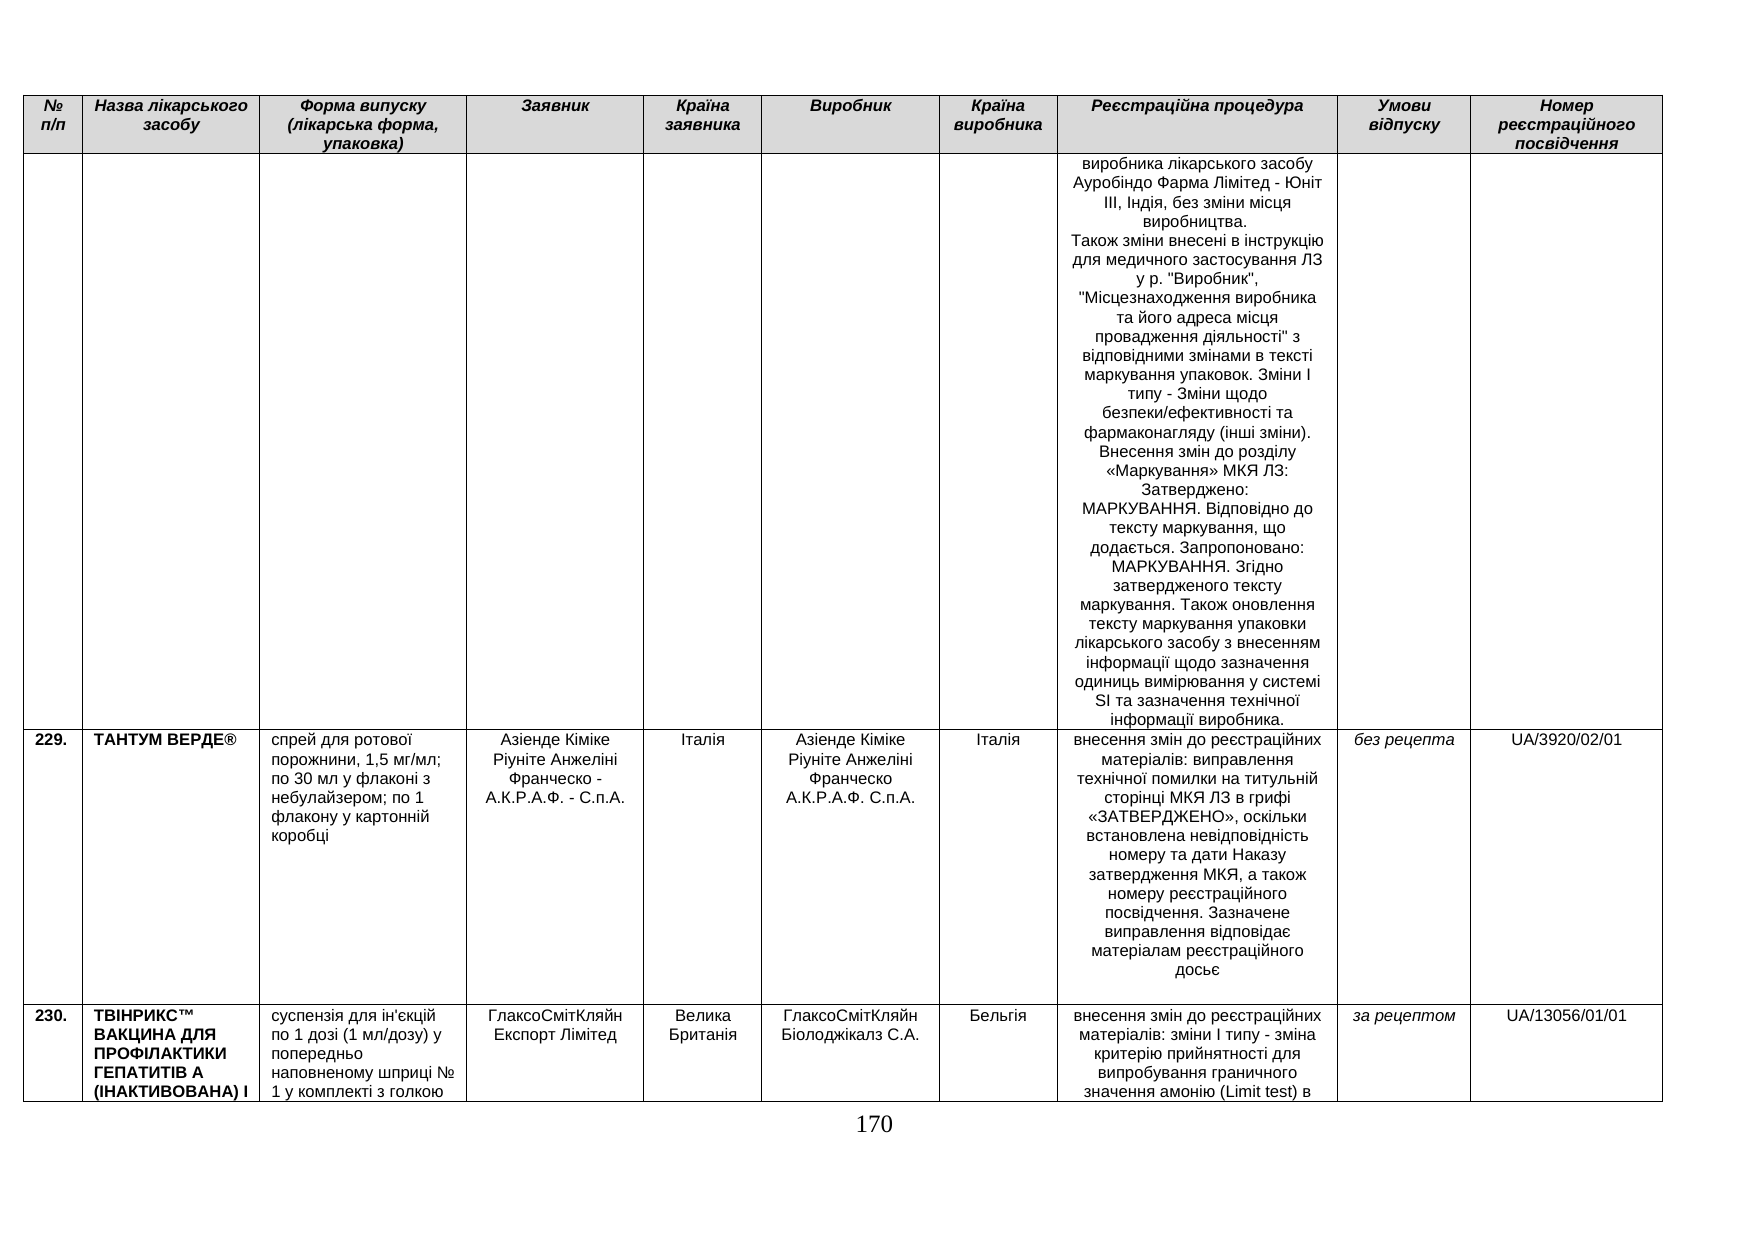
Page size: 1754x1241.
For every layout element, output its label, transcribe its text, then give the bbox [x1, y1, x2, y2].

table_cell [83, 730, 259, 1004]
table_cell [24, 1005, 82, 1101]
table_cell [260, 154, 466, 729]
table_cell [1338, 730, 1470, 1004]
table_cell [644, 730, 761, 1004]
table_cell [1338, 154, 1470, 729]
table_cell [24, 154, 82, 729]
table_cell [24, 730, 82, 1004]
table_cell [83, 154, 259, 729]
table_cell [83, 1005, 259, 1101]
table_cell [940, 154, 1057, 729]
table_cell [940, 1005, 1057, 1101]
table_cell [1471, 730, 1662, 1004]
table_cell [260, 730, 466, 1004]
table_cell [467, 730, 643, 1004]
table_header Країна заявника [644, 96, 761, 153]
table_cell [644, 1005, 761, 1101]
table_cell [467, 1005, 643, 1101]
table_header Форма випуску (лікарська форма, упаковка) [260, 96, 466, 153]
table_header Виробник [762, 96, 939, 153]
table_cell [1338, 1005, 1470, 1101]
table_header Реєстраційна процедура [1058, 96, 1337, 153]
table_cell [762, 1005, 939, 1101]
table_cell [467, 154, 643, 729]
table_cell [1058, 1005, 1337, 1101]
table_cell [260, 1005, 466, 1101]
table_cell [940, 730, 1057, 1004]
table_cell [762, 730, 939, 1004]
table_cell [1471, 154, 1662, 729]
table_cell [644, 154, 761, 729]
table_header Країна виробника [940, 96, 1057, 153]
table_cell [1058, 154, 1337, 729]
table_header Номер реєстраційного посвідчення [1471, 96, 1662, 153]
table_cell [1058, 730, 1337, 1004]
table_header Умови відпуску [1338, 96, 1470, 153]
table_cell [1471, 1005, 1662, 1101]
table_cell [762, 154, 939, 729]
table_header Заявник [467, 96, 643, 153]
table_header № п/п [24, 96, 82, 153]
table_header Назва лікарського засобу [83, 96, 259, 153]
